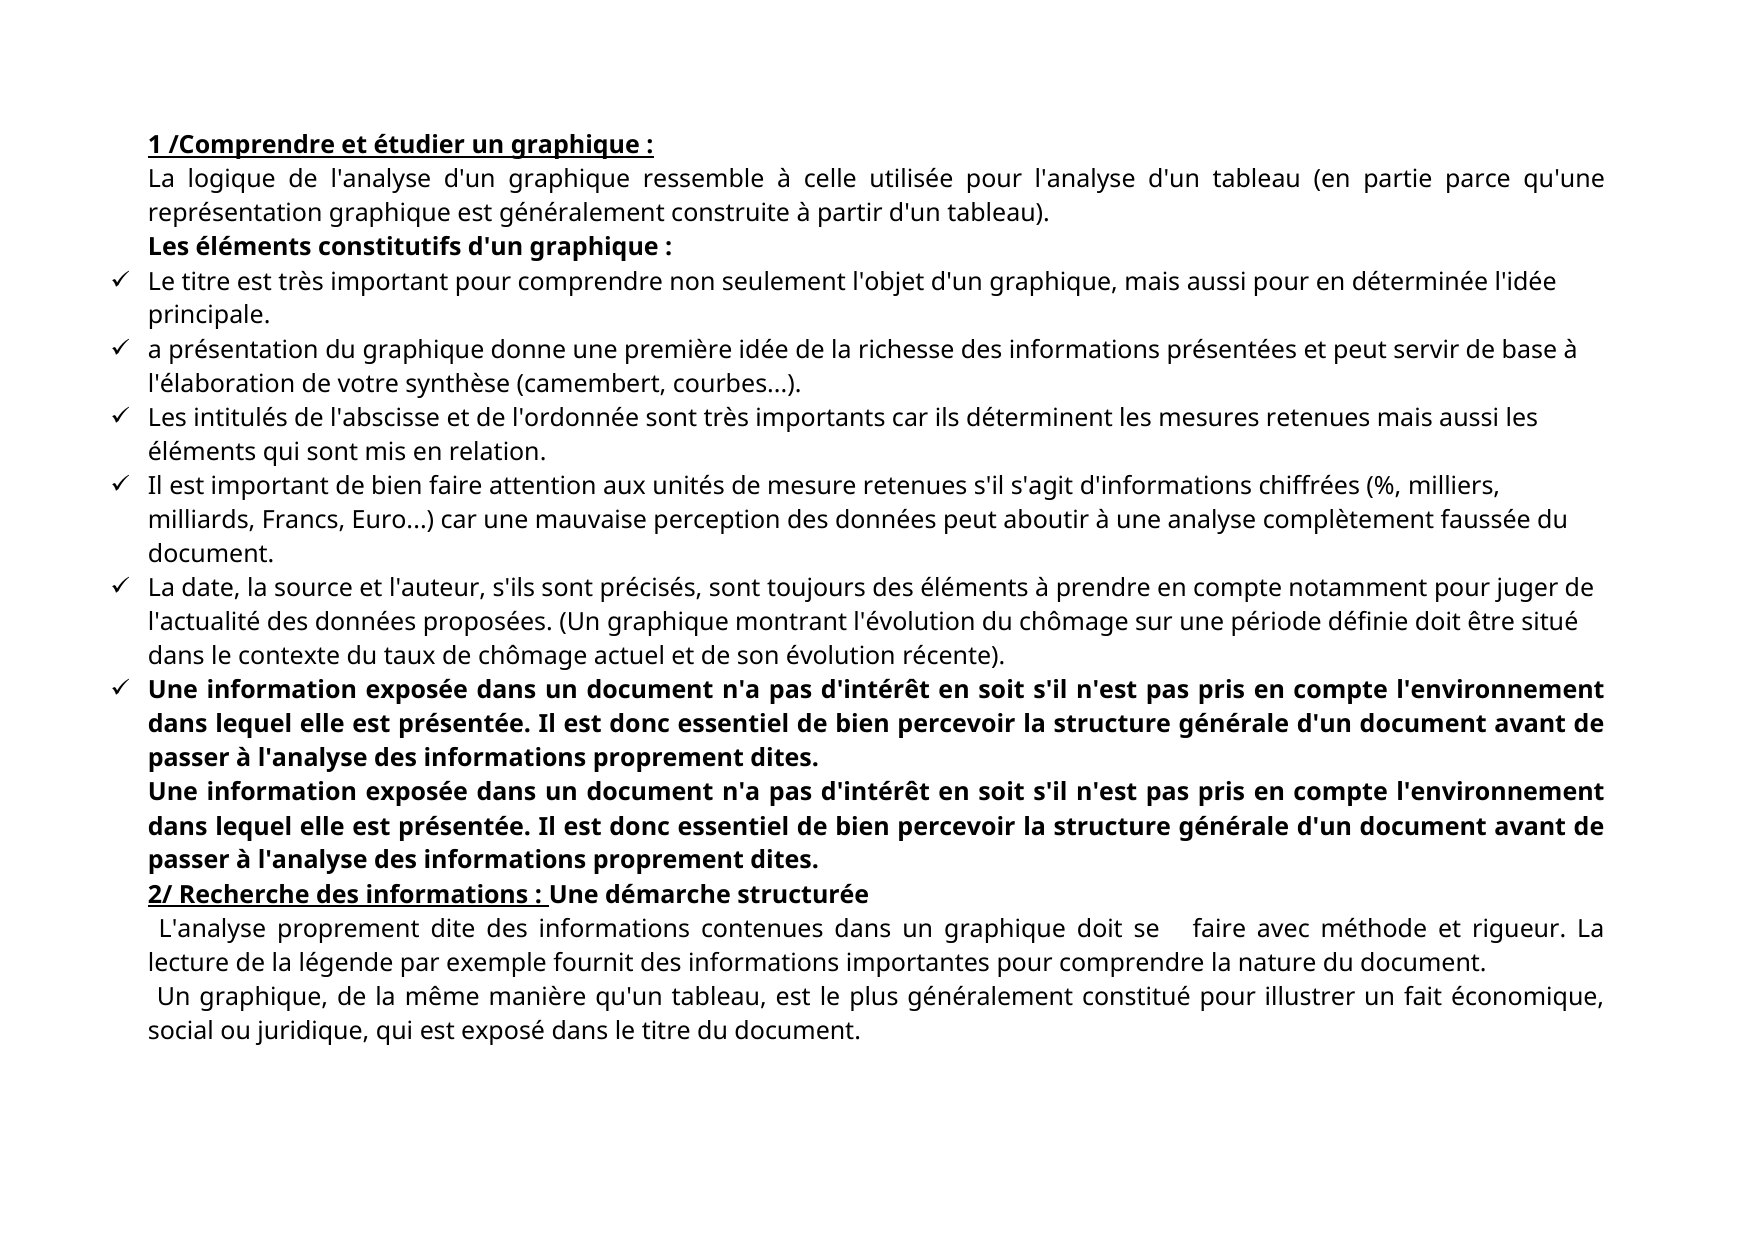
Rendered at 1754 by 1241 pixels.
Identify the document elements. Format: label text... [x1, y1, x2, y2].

text La logique de l'analyse d'un graphique ressemble à celle utilisée pour l'analyse d'un tableau (en partie parce qu'une représentation graphique est généralement construite à partir d'un tableau). [148, 161, 1606, 229]
list Il est important de bien faire attention aux unités de mesure retenues s'il s'agit d'informations chiffrées (%, milliers, milliards, Francs, Euro...) car une mauvaise perception des données peut aboutir à une analyse complètement faussée du document. [110, 467, 1606, 570]
list La date, la source et l'auteur, s'ils sont précisés, sont toujours des éléments à prendre en compte notamment pour juger de l'actualité des données proposées. (Un graphique montrant l'évolution du chômage sur une période définie doit être situé dans le contexte du taux de chômage actuel et de son évolution récente). [110, 570, 1606, 672]
list Les intitulés de l'abscisse et de l'ordonnée sont très importants car ils déterminent les mesures retenues mais aussi les éléments qui sont mis en relation. [110, 399, 1606, 467]
text Un graphique, de la même manière qu'un tableau, est le plus généralement constitué pour illustrer un fait économique, social ou juridique, qui est exposé dans le titre du document. [148, 978, 1606, 1047]
list a présentation du graphique donne une première idée de la richesse des informations présentées et peut servir de base à l'élaboration de votre synthèse (camembert, courbes...). [110, 331, 1606, 399]
list Une information exposée dans un document n'a pas d'intérêt en soit s'il n'est pas pris en compte l'environnement dans lequel elle est présentée. Il est donc essentiel de bien percevoir la structure générale d'un document avant de passer à l'analyse des informations proprement dites. [110, 672, 1606, 774]
text 2/ Recherche des informations : Une démarche structurée [148, 876, 1606, 910]
list Le titre est très important pour comprendre non seulement l'objet d'un graphique, mais aussi pour en déterminée l'idée principale. [110, 263, 1606, 331]
text 1 /Comprendre et étudier un graphique : [148, 127, 1606, 161]
text Une information exposée dans un document n'a pas d'intérêt en soit s'il n'est pas pris en compte l'environnement dans lequel elle est présentée. Il est donc essentiel de bien percevoir la structure générale d'un document avant de passer à l'analyse des informations proprement dites. [148, 774, 1606, 876]
text L'analyse proprement dite des informations contenues dans un graphique doit se faire avec méthode et rigueur. La lecture de la légende par exemple fournit des informations importantes pour comprendre la nature du document. [148, 910, 1606, 978]
text Les éléments constitutifs d'un graphique : [148, 229, 1606, 263]
